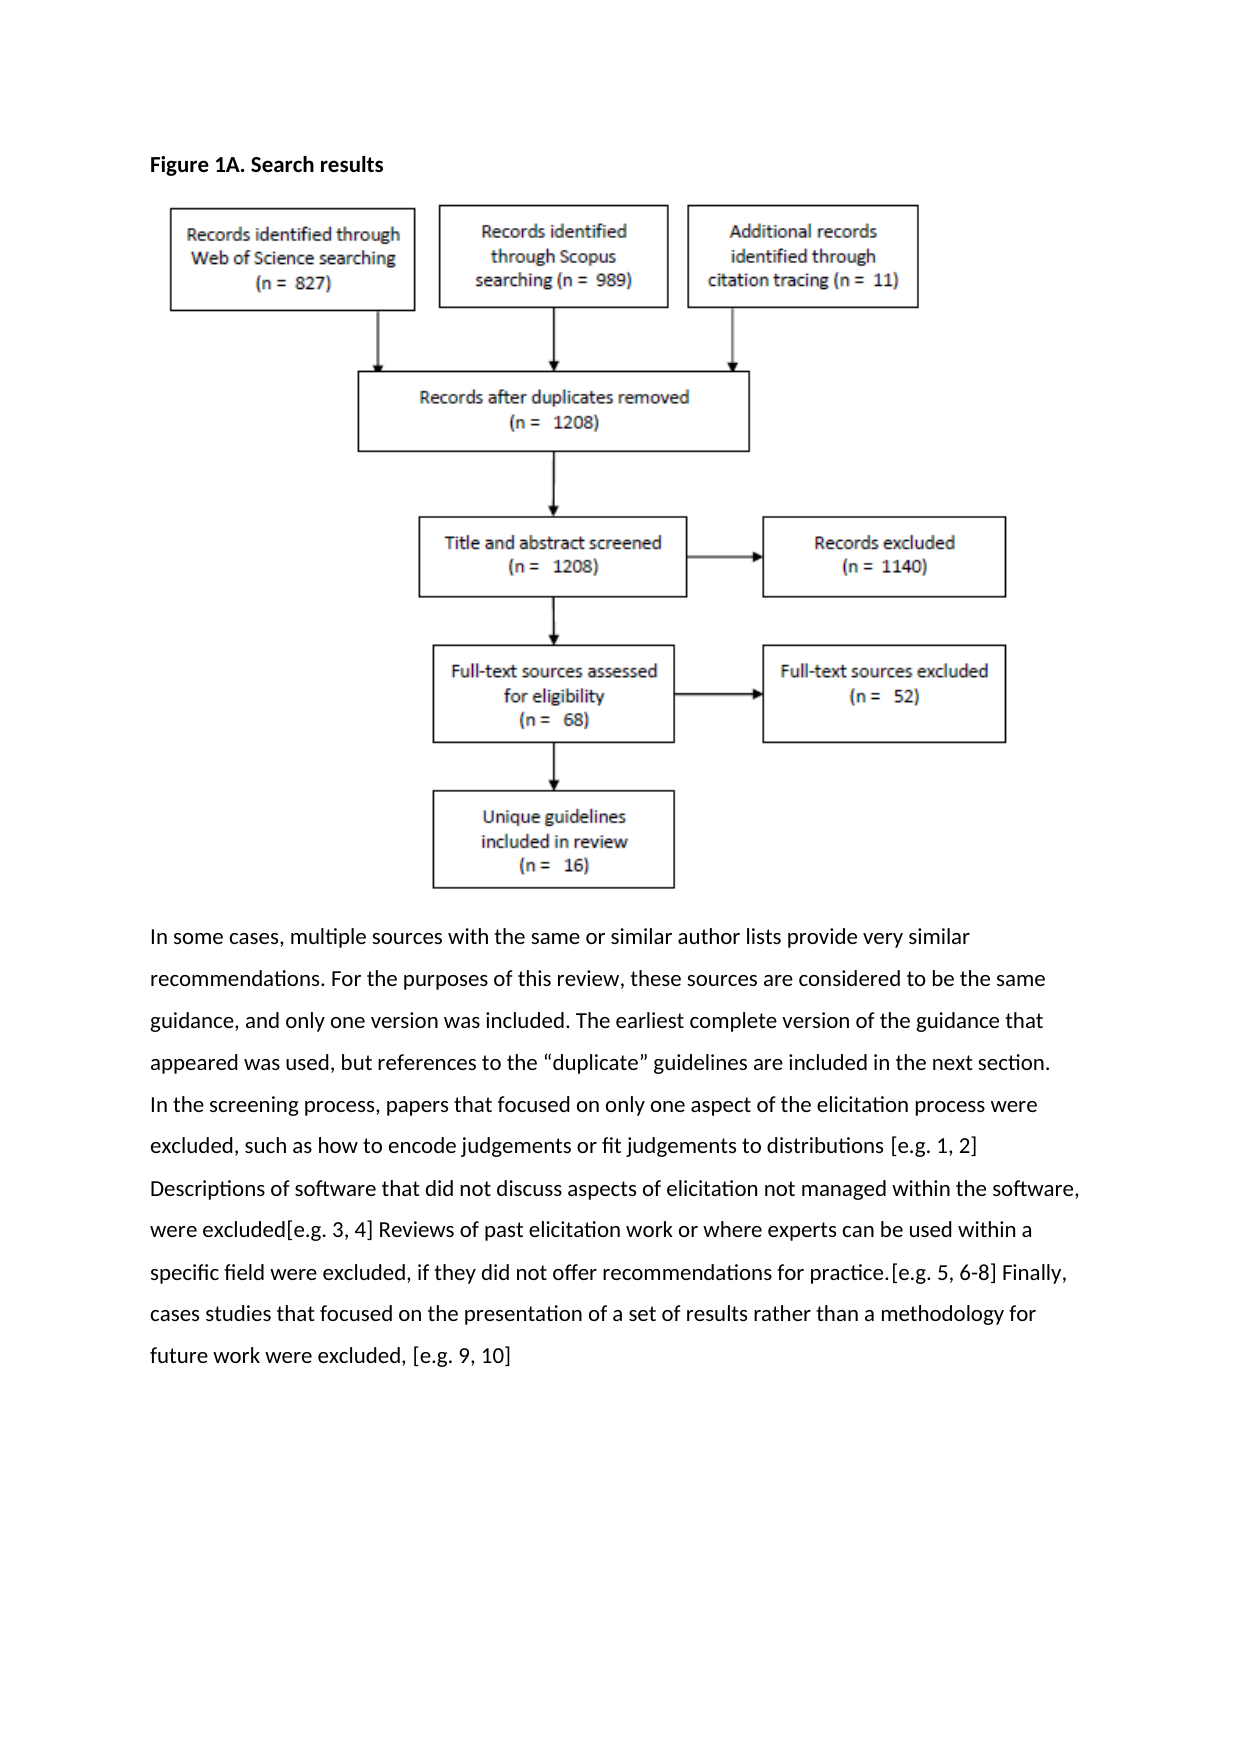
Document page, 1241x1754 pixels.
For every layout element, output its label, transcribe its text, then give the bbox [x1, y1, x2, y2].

text In some cases, multiple sources with the same or similar author lists provide very similar recommendations. For the purposes of this review, these sources are considered to be the same guidance, and only one version was included. The earliest complete version of the guidance that appeared was used, but references to the “duplicate” guidelines are included in the next section. [150, 922, 1090, 1076]
text In the screening process, papers that focused on only one aspect of the elicitation process were excluded, such as how to encode judgements or fit judgements to distributions [e.g. 1, 2] Descriptions of software that did not discuss aspects of elicitation not managed within the software, were excluded[e.g. 3, 4] Reviews of past elicitation work or where experts can be used within a specific field were excluded, if they did not offer recommendations for practice.[e.g. 5, 6-8] Finally, cases studies that focused on the presentation of a set of results rather than a methodology for future work were excluded, [e.g. 9, 10] [150, 1090, 1090, 1369]
picture [150, 192, 1030, 903]
text Figure 1A. Search results [150, 150, 1090, 178]
